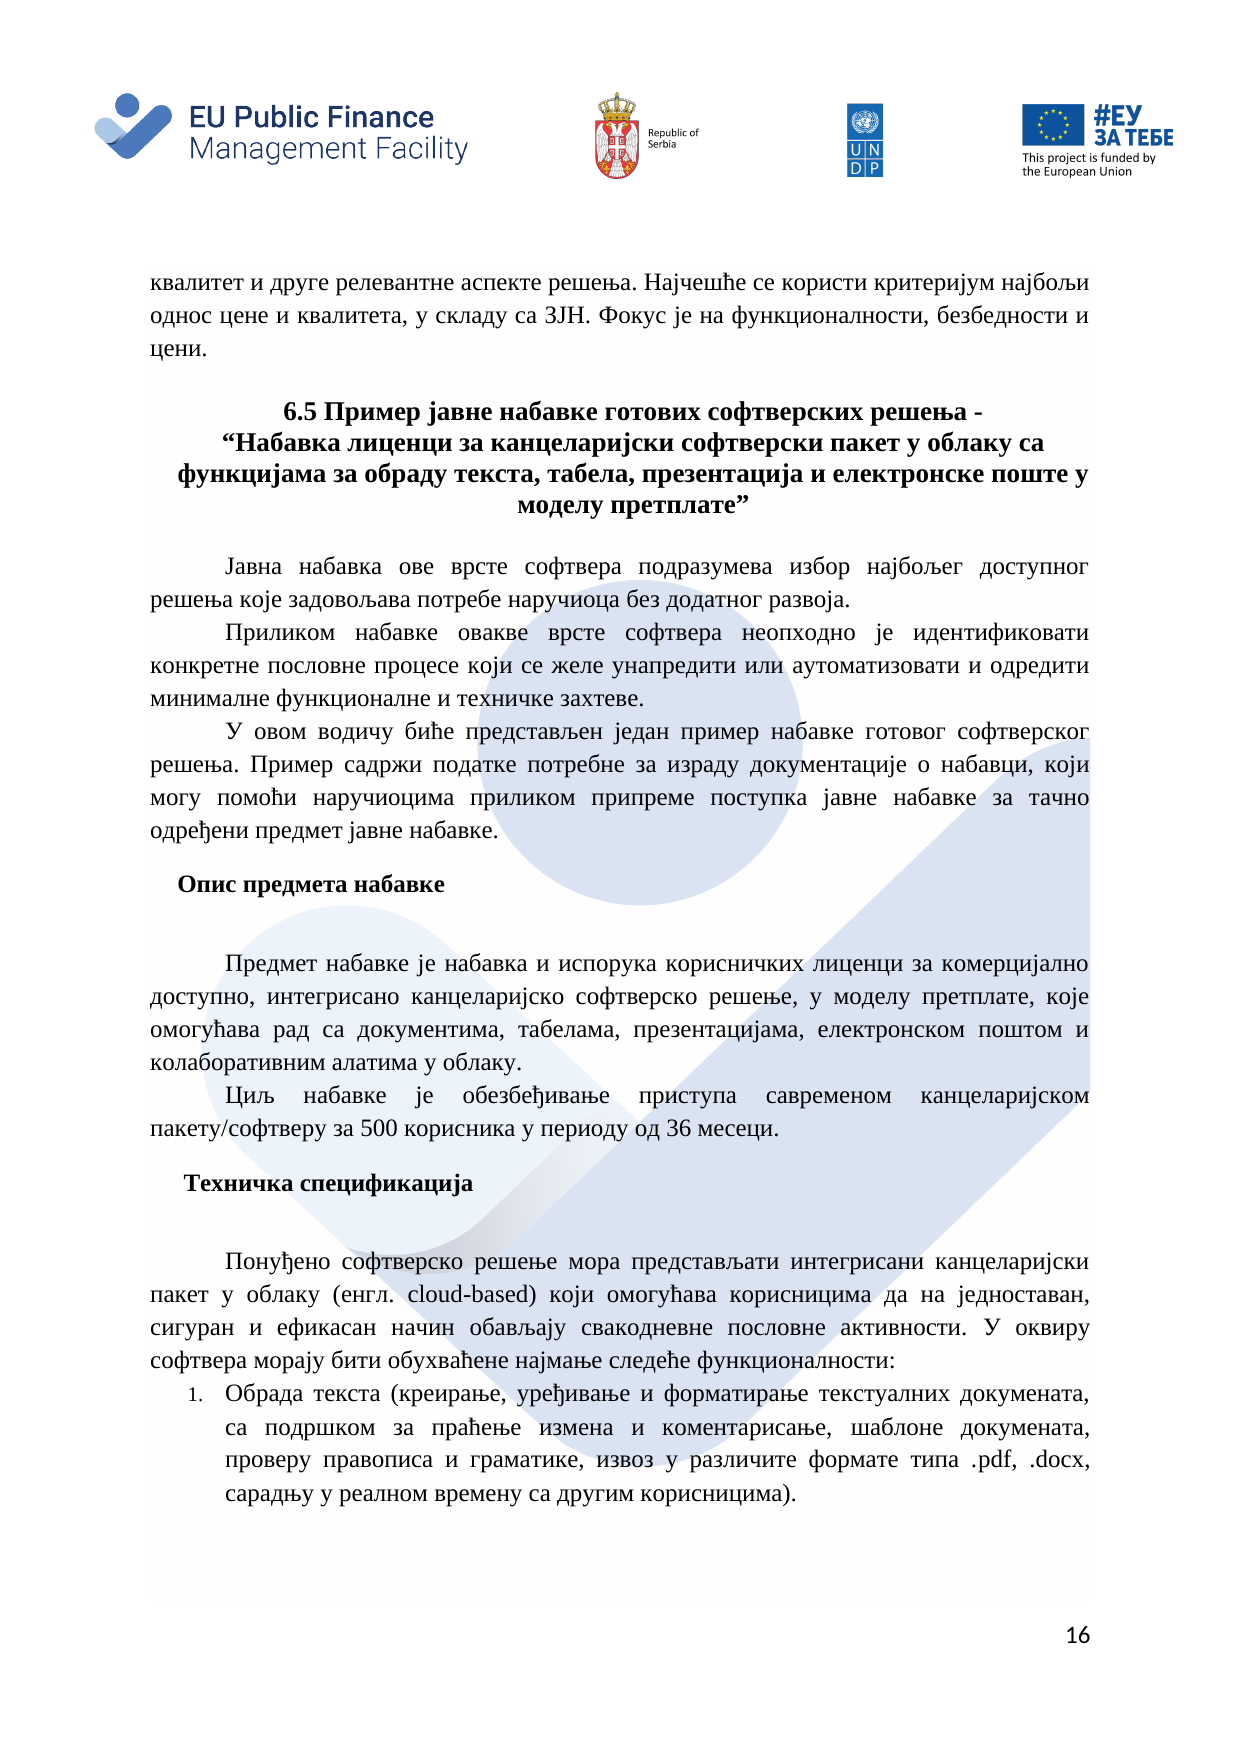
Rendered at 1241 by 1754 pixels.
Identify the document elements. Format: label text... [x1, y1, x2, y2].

subtitle Опис предмета набавке [177, 869, 1090, 898]
text Предмет набавке је набавка и испорука корисничких лиценци за комерцијално доступно, интегрисано канцеларијско софтверско решење, у моделу претплате, које омогућава рад са документима, табелама, презентацијама, електронском поштом и колаборативним алатима у облаку. [150, 948, 1090, 1076]
subtitle 6.5 Пример јавне набавке готових софтверских решења - [176, 395, 1090, 426]
picture [150, 270, 1091, 1601]
picture [595, 92, 1173, 179]
text Приликом набавке овакве врсте софтвера неопходно је идентификовати конкретне пословне процесе који се желе унапредити или аутоматизовати и одредити минималне функционалне и техничке захтеве. [150, 617, 1090, 712]
text Понуђено софтверско решење мора представљати интегрисани канцеларијски пакет у облаку (енгл. cloud-based) који омогућава корисницима да на једноставан, сигуран и ефикасан начин обављају свакодневне пословне активности. У оквиру софтвера морају бити обухваћене најмање следеће функционалности: [150, 1246, 1090, 1374]
text Јавна набавка ове врсте софтвера подразумева избор најбољег доступног решења које задовољава потребе наручиоца без додатног развоја. [150, 551, 1090, 612]
text Циљ набавке је обезбеђивање приступа савременом канцеларијском пакету/софтверу за 500 корисника у периоду од 36 месеци. [150, 1080, 1090, 1142]
text У овом водичу биће представљен један пример набавке готовог софтверског решења. Пример садржи податке потребне за израду документације о набавци, који могу помоћи наручиоцима приликом припреме поступка јавне набавке за тачно одређени предмет јавне набавке. [150, 716, 1090, 844]
list Обрада текста (креирање, уређивање и форматирање текстуалних докумената, са подршком за праћење измена и коментарисање, шаблоне докумената, проверу правописа и граматике, извоз у различите формате типа .pdf, .docx, сарадњу у реалном времену са другим корисницима). [187, 1378, 1090, 1506]
picture [94, 93, 468, 165]
subtitle Техничка спецификација [177, 1168, 1090, 1196]
subtitle “Набавка лиценци за канцеларијски софтверски пакет у облаку са функцијама за обраду текста, табела, презентација и електронске поште у моделу претплате” [176, 426, 1090, 519]
